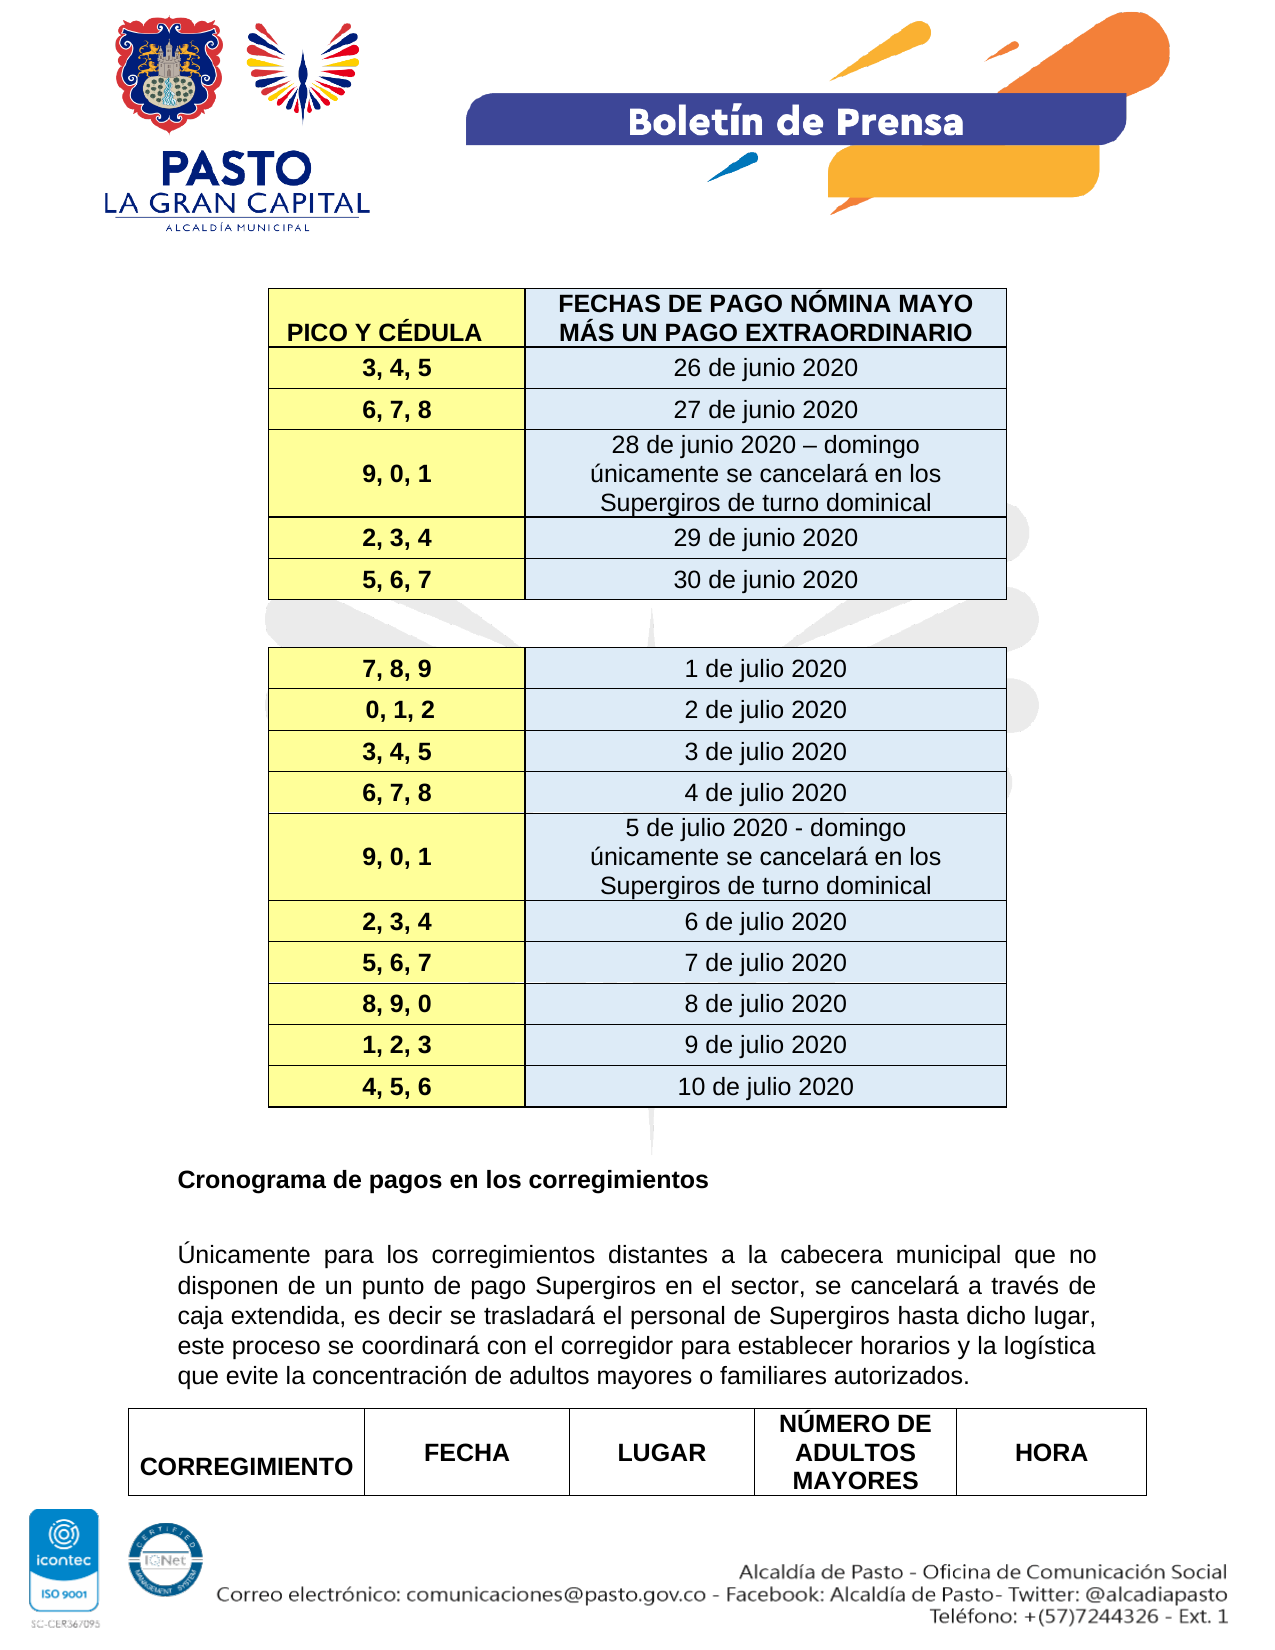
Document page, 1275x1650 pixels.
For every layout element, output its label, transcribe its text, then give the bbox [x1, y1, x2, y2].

table_cell 4, 5, 6 [269, 1066, 524, 1106]
table_cell 9 de julio 2020 [526, 1025, 1006, 1065]
table_header 7, 8, 9 [269, 648, 524, 688]
text Únicamente para los corregimientos distantes a la cabecera municipal que no disponen de un punto de pago Supergiros en el sector, se cancelará a través de caja extendida, es decir se trasladará el personal de Supergiros hasta dicho lugar, este proceso se coordinará con el corregidor para establecer horarios y la logística que evite la concentración de adultos mayores o familiares autorizados. [177, 1241, 1098, 1390]
table_cell 10 de julio 2020 [526, 1066, 1006, 1106]
table_header LUGAR [570, 1409, 754, 1495]
table_cell 6, 7, 8 [269, 772, 524, 812]
table_cell 9, 0, 1 [269, 814, 524, 900]
text Cronograma de pagos en los corregimientos [177, 1165, 1098, 1194]
table_header CORREGIMIENTO [129, 1409, 364, 1495]
table_cell 2, 3, 4 [269, 901, 524, 941]
table_cell 3, 4, 5 [269, 731, 524, 771]
table_cell 26 de junio 2020 [526, 348, 1006, 388]
table_cell 6, 7, 8 [269, 389, 524, 429]
table_cell 2, 3, 4 [269, 518, 524, 558]
table_header FECHA [365, 1409, 569, 1495]
table_cell 6 de julio 2020 [526, 901, 1006, 941]
table_cell 9, 0, 1 [269, 430, 524, 516]
table_cell 2 de julio 2020 [526, 689, 1006, 730]
table_cell 5, 6, 7 [269, 559, 524, 599]
table_cell 30 de junio 2020 [526, 559, 1006, 599]
table_cell 4 de julio 2020 [526, 772, 1006, 812]
table_cell 5, 6, 7 [269, 942, 524, 982]
table_cell 1, 2, 3 [269, 1025, 524, 1065]
table_cell 8 de julio 2020 [526, 984, 1006, 1024]
table_header HORA [957, 1409, 1146, 1495]
picture [0, 0, 1275, 1650]
table_cell 7 de julio 2020 [526, 942, 1006, 982]
table_cell 3 de julio 2020 [526, 731, 1006, 771]
table_header 1 de julio 2020 [526, 648, 1006, 688]
table_cell 8, 9, 0 [269, 984, 524, 1024]
table_cell 5 de julio 2020 - domingo únicamente se cancelará en los Supergiros de turno dominical [526, 814, 1006, 900]
table_cell 28 de junio 2020 – domingo únicamente se cancelará en los Supergiros de turno dominical [526, 430, 1006, 516]
table_cell 29 de junio 2020 [526, 518, 1006, 558]
table_header PICO Y CÉDULA [269, 289, 524, 346]
table_cell 0, 1, 2 [269, 689, 524, 730]
table_header FECHAS DE PAGO NÓMINA MAYO MÁS UN PAGO EXTRAORDINARIO [526, 289, 1006, 346]
table_cell 3, 4, 5 [269, 348, 524, 388]
table_header NÚMERO DE ADULTOS MAYORES [755, 1409, 956, 1495]
table_cell 27 de junio 2020 [526, 389, 1006, 429]
